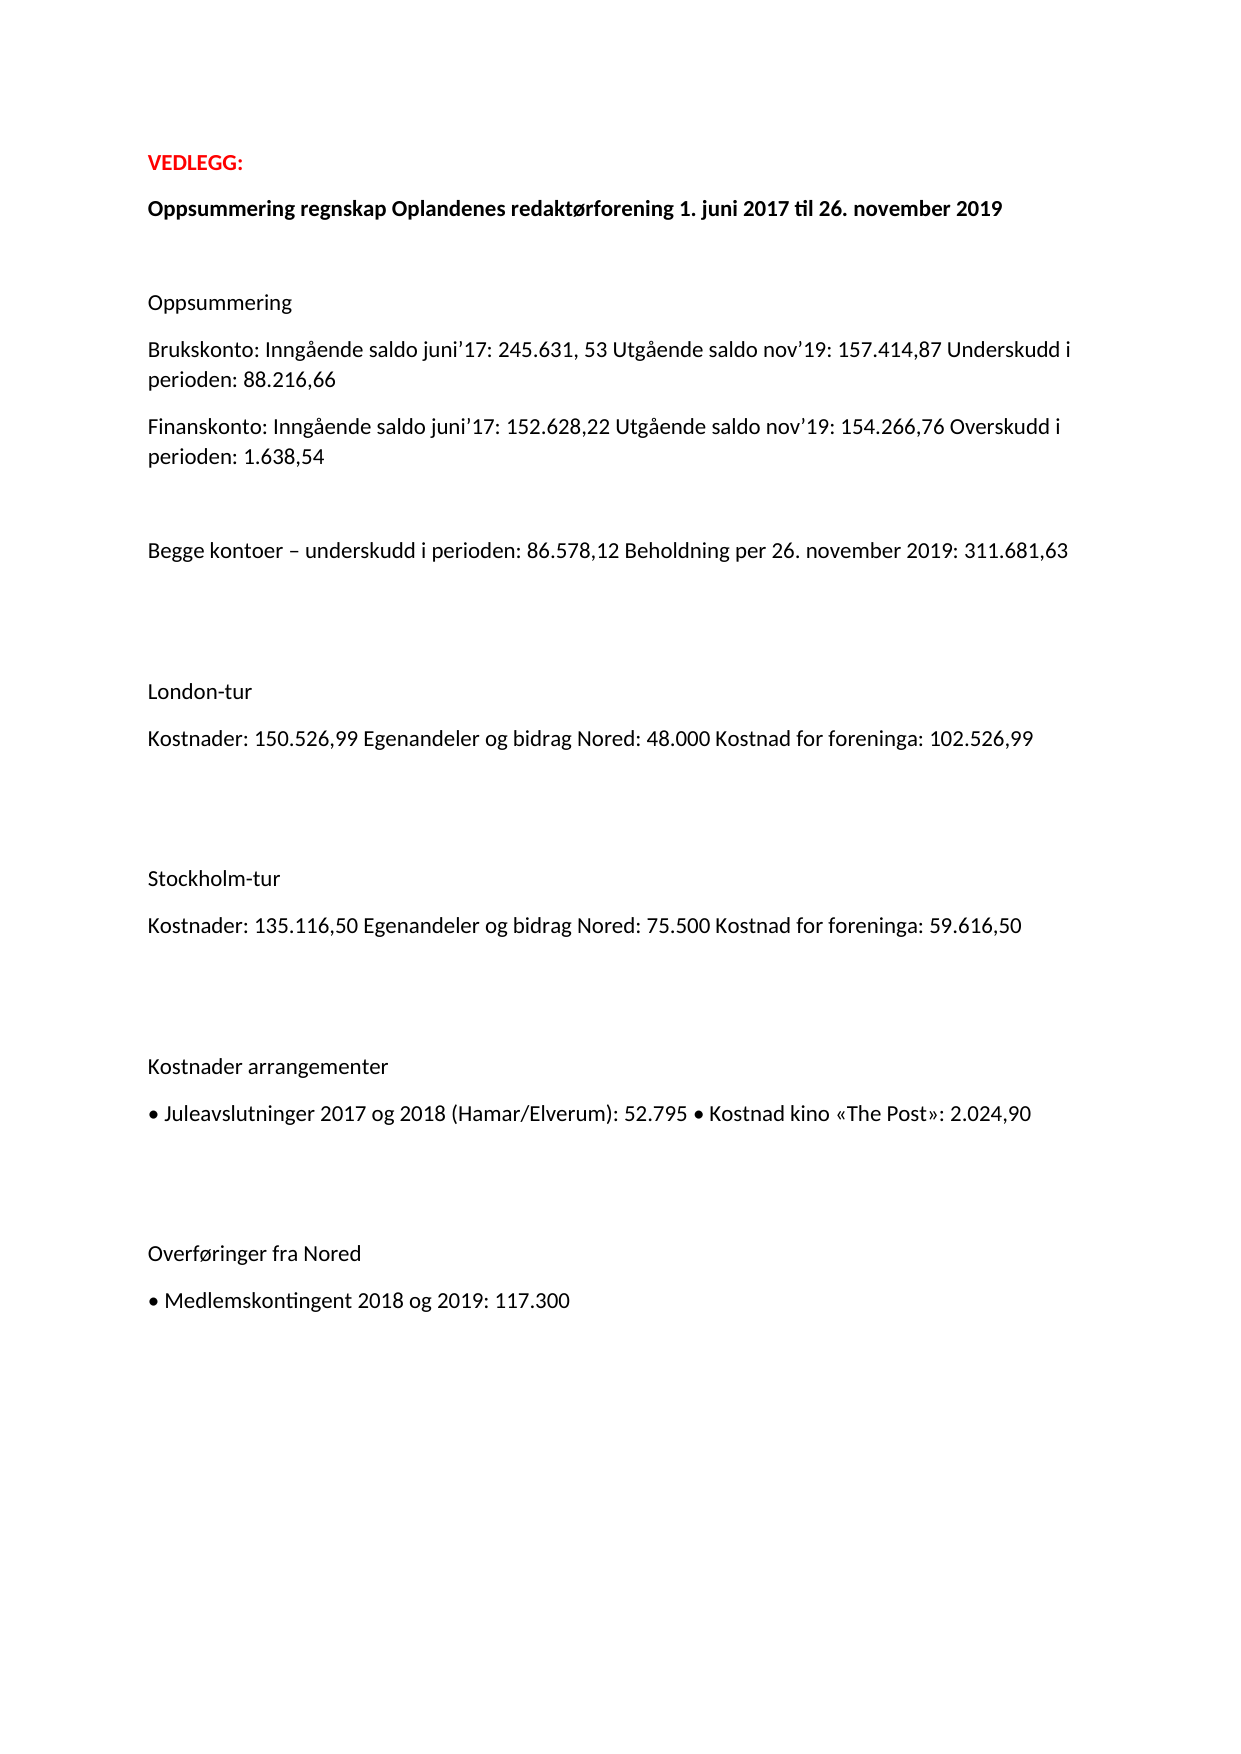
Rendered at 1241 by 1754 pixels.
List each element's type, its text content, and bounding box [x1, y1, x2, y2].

text Brukskonto: Inngående saldo juni’17: 245.631, 53 Utgående saldo nov’19: 157.414,87 Underskudd i perioden: 88.216,66 [148, 335, 1093, 393]
text Kostnader arrangementer [148, 1052, 1093, 1080]
text Stockholm-tur [148, 864, 1093, 892]
text Kostnader: 135.116,50 Egenandeler og bidrag Nored: 75.500 Kostnad for foreninga: 59.616,50 [148, 911, 1093, 939]
text Finanskonto: Inngående saldo juni’17: 152.628,22 Utgående saldo nov’19: 154.266,76 Overskudd i perioden: 1.638,54 [148, 412, 1093, 470]
text • Medlemskontingent 2018 og 2019: 117.300 [148, 1286, 1093, 1314]
text Begge kontoer – underskudd i perioden: 86.578,12 Beholdning per 26. november 2019: 311.681,63 [148, 536, 1093, 564]
text Overføringer fra Nored [148, 1239, 1093, 1267]
text Kostnader: 150.526,99 Egenandeler og bidrag Nored: 48.000 Kostnad for foreninga: 102.526,99 [148, 724, 1093, 752]
text Oppsummering [148, 288, 1093, 316]
text London-tur [148, 677, 1093, 705]
text VEDLEGG: [148, 148, 1093, 176]
text • Juleavslutninger 2017 og 2018 (Hamar/Elverum): 52.795 • Kostnad kino «The Post»: 2.024,90 [148, 1099, 1093, 1127]
text Oppsummering regnskap Oplandenes redaktørforening 1. juni 2017 til 26. november 2019 [148, 194, 1093, 222]
